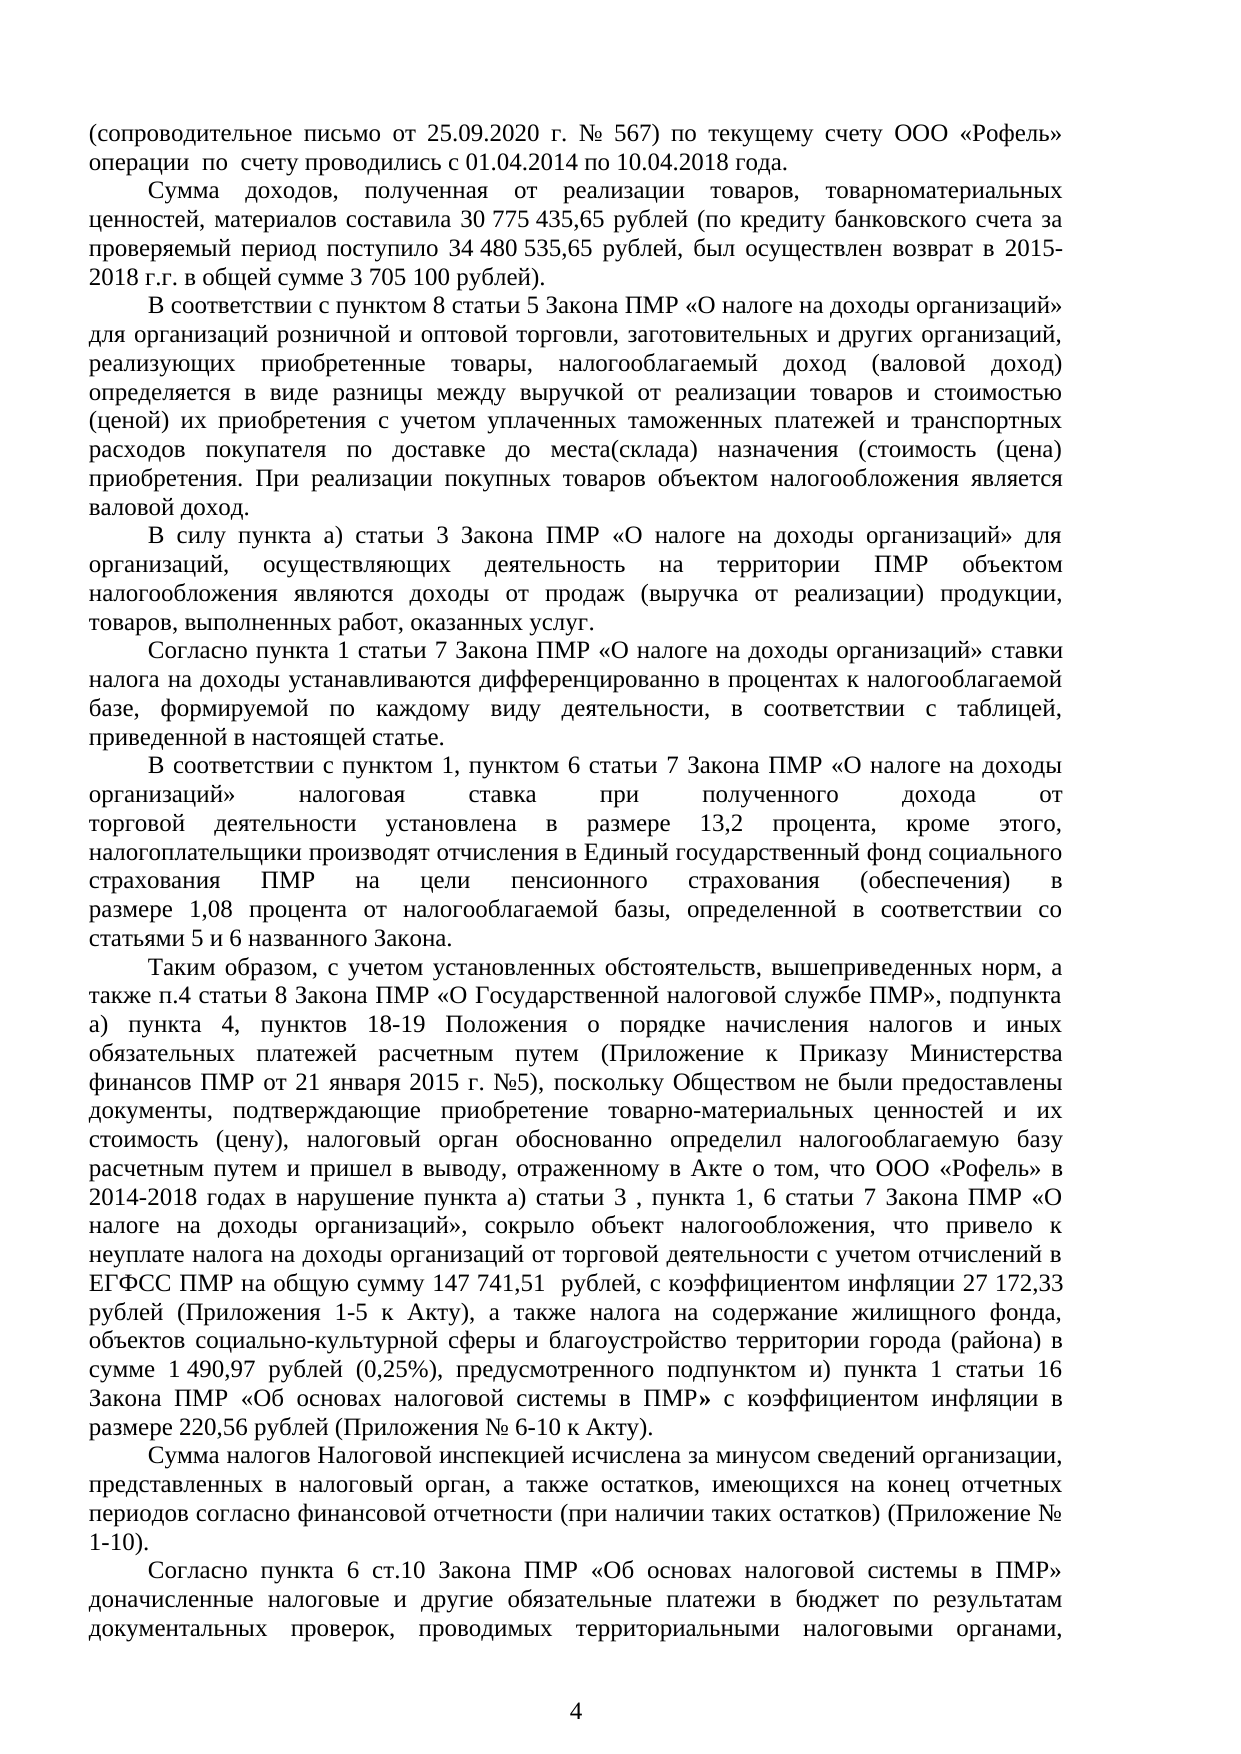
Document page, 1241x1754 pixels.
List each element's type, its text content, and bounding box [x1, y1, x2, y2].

text Сумма доходов, полученная от реализации товаров, товарноматериальных ценностей, материалов составила 30 775 435,65 рублей (по кредиту банковского счета за проверяемый период поступило 34 480 535,65 рублей, был осуществлен возврат в 2015-2018 г.г. в общей сумме 3 705 100 рублей). [89, 176, 1063, 291]
text В соответствии с пунктом 1, пунктом 6 статьи 7 Закона ПМР «О налоге на доходы организаций» налоговая ставка при полученного дохода от торговой деятельности установлена в размере 13,2 процента, кроме этого, налогоплательщики производят отчисления в Единый государственный фонд социального страхования ПМР на цели пенсионного страхования (обеспечения) в размере 1,08 процента от налогооблагаемой базы, определенной в соответствии со статьями 5 и 6 названного Закона. [89, 751, 1063, 952]
text В силу пункта а) статьи 3 Закона ПМР «О налоге на доходы организаций» для организаций, осуществляющих деятельность на территории ПМР объектом налогообложения являются доходы от продаж (выручка от реализации) продукции, товаров, выполненных работ, оказанных услуг. [89, 521, 1063, 636]
text Таким образом, с учетом установленных обстоятельств, вышеприведенных норм, а также п.4 статьи 8 Закона ПМР «О Государственной налоговой службе ПМР», подпункта а) пункта 4, пунктов 18-19 Положения о порядке начисления налогов и иных обязательных платежей расчетным путем (Приложение к Приказу Министерства финансов ПМР от 21 января 2015 г. №5), поскольку Обществом не были предоставлены документы, подтверждающие приобретение товарно-материальных ценностей и их стоимость (цену), налоговый орган обоснованно определил налогооблагаемую базу расчетным путем и пришел в выводу, отраженному в Акте о том, что ООО «Рофель» в 2014-2018 годах в нарушение пункта а) статьи 3 , пункта 1, 6 статьи 7 Закона ПМР «О налоге на доходы организаций», сокрыло объект налогообложения, что привело к неуплате налога на доходы организаций от торговой деятельности с учетом отчислений в ЕГФСС ПМР на общую сумму 147 741,51 рублей, с коэффициентом инфляции 27 172,33 рублей (Приложения 1-5 к Акту), а также налога на содержание жилищного фонда, объектов социально-культурной сферы и благоустройство территории города (района) в сумме 1 490,97 рублей (0,25%), предусмотренного подпунктом и) пункта 1 статьи 16 Закона ПМР «Об основах налоговой системы в ПМР» с коэффициентом инфляции в размере 220,56 рублей (Приложения № 6-10 к Акту). [89, 952, 1063, 1441]
text В соответствии с пунктом 8 статьи 5 Закона ПМР «О налоге на доходы организаций» для организаций розничной и оптовой торговли, заготовительных и других организаций, реализующих приобретенные товары, налогооблагаемый доход (валовой доход) определяется в виде разницы между выручкой от реализации товаров и стоимостью (ценой) их приобретения с учетом уплаченных таможенных платежей и транспортных расходов покупателя по доставке до места(склада) назначения (стоимость (цена) приобретения. При реализации покупных товаров объектом налогообложения является валовой доход. [89, 291, 1063, 521]
text Сумма налогов Налоговой инспекцией исчислена за минусом сведений организации, представленных в налоговый орган, а также остатков, имеющихся на конец отчетных периодов согласно финансовой отчетности (при наличии таких остатков) (Приложение № 1-10). [89, 1441, 1063, 1556]
text Согласно пункта 1 статьи 7 Закона ПМР «О налоге на доходы организаций» ставки налога на доходы устанавливаются дифференцированно в процентах к налогооблагаемой базе, формируемой по каждому виду деятельности, в соответствии с таблицей, приведенной в настоящей статье. [89, 636, 1063, 751]
